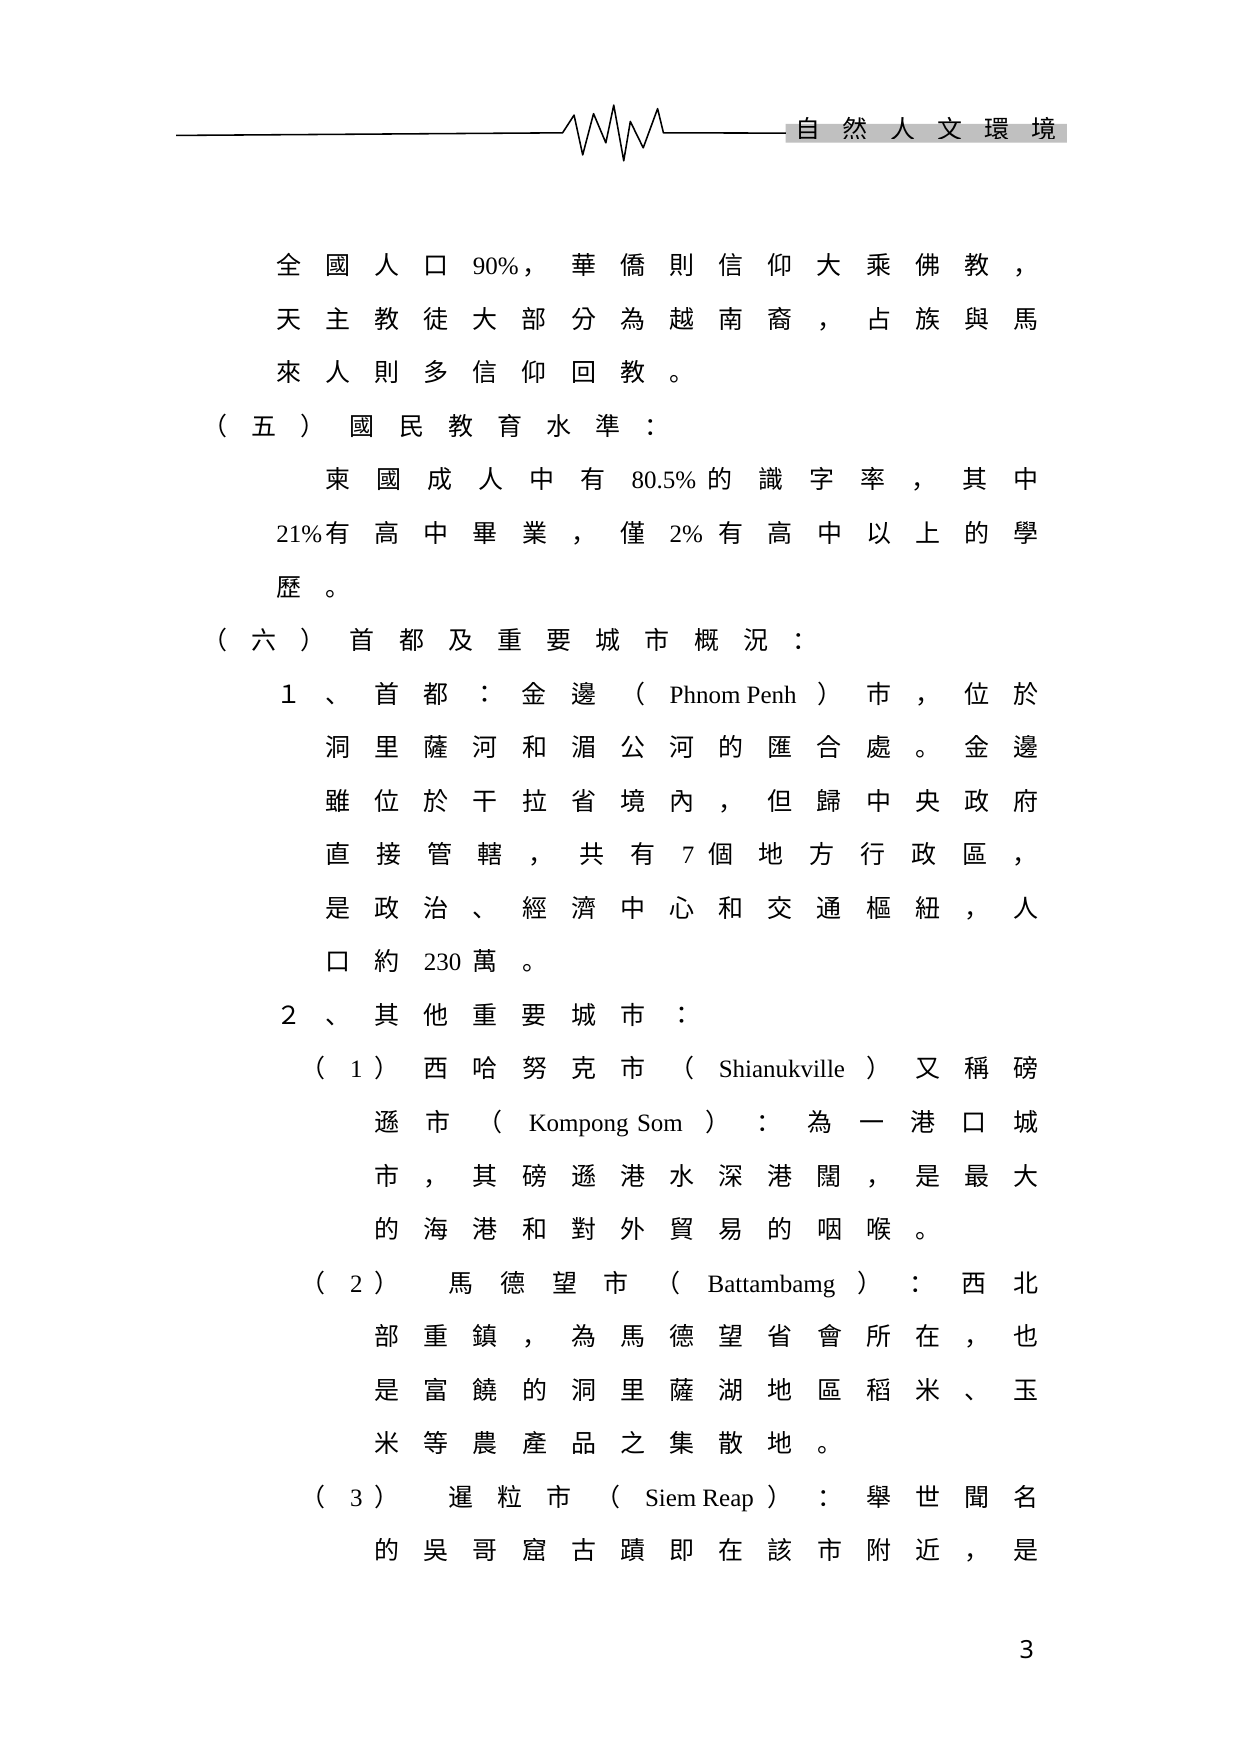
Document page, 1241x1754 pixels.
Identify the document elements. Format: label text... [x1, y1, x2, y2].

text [276, 237, 1063, 398]
text 柬國成人中有80.5%的識字率，其中21%有高中畢業，僅2%有高中以上的學歷。 [276, 451, 1063, 612]
text （五）國民教育水準： [202, 398, 1063, 451]
text （六）首都及重要城市概況： [202, 612, 1063, 666]
text １、首都：金邊（Phnom Penh）市，位於洞里薩河和湄公河的匯合處。金邊雖位於干拉省境內，但歸中央政府直接管轄，共有7個地方行政區，是政治、經濟中心和交通樞紐，人口約230萬。 [276, 666, 1063, 987]
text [301, 1469, 1063, 1576]
text （2） 馬德望市（Battambamg）：西北部重鎮，為馬德望省會所在，也是富饒的洞里薩湖地區稻米、玉米等農產品之集散地。 [301, 1254, 1063, 1469]
text ２、其他重要城市： [276, 987, 1063, 1040]
text （1）西哈努克市（Shianukville）又稱磅遜市（Kompong Som）：為一港口城市，其磅遜港水深港闊，是最大的海港和對外貿易的咽喉。 [301, 1040, 1063, 1254]
